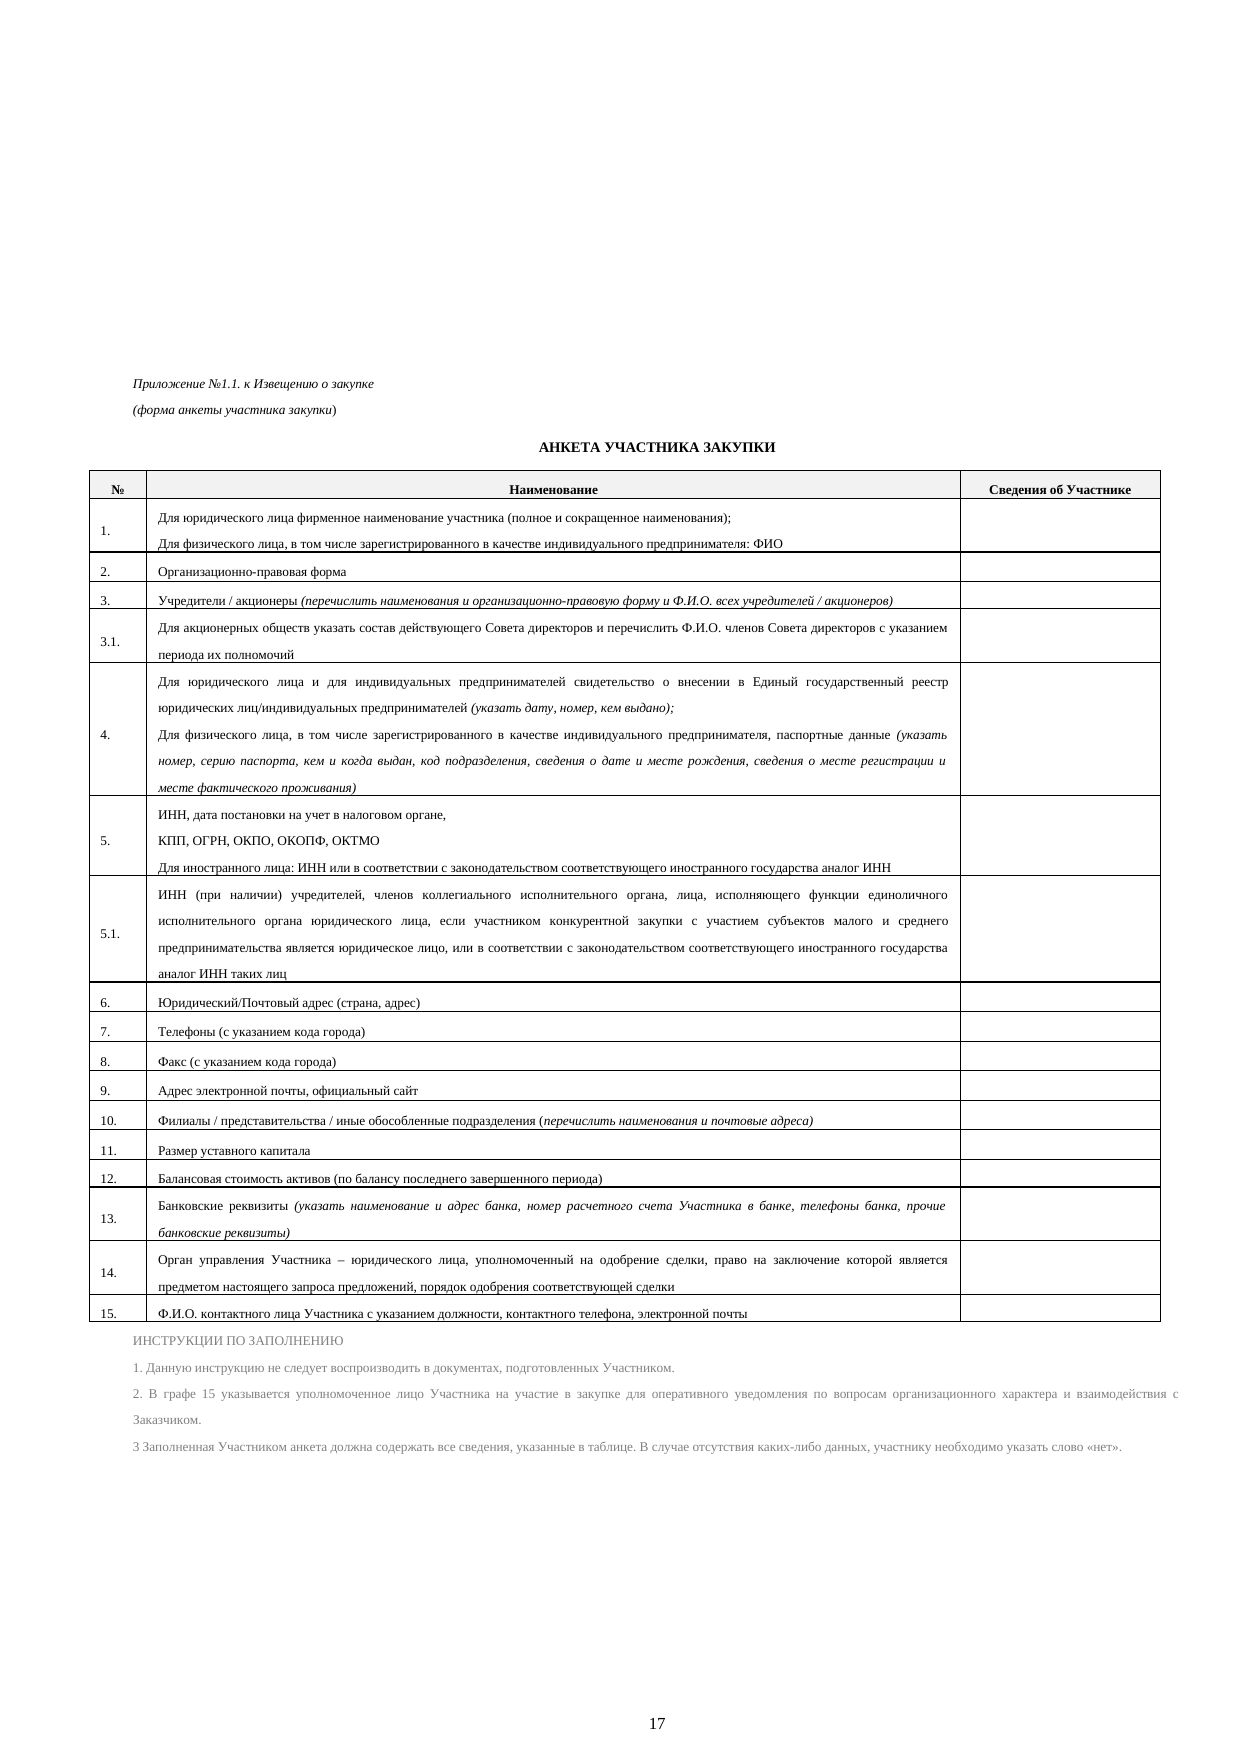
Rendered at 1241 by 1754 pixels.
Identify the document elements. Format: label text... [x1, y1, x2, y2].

table_cell 9. [90, 1071, 146, 1100]
text (форма анкеты участника закупки) [133, 391, 1181, 417]
table_header Наименование [147, 471, 960, 498]
text 1. Данную инструкцию не следует воспроизводить в документах, подготовленных Участником. [133, 1349, 1181, 1375]
table_header Сведения об Участнике [961, 471, 1160, 498]
table_cell [961, 499, 1160, 551]
table_cell [961, 609, 1160, 662]
table_cell Ф.И.О. контактного лица Участника с указанием должности, контактного телефона, электронной почты [147, 1295, 960, 1321]
table_cell Банковские реквизиты (указать наименование и адрес банка, номер расчетного счета Участника в банке, телефоны банка, прочие банковские реквизиты) [147, 1188, 960, 1240]
text ИНСТРУКЦИИ ПО ЗАПОЛНЕНИЮ [133, 1322, 1181, 1349]
table_cell Для юридического лица фирменное наименование участника (полное и сокращенное наименования); Для физического лица, в том числе зарегистрированного в качестве индивидуального предпринимателя: ФИО [147, 499, 960, 551]
table_cell Филиалы / представительства / иные обособленные подразделения (перечислить наименования и почтовые адреса) [147, 1101, 960, 1129]
table_cell 13. [90, 1188, 146, 1240]
table_cell Учредители / акционеры (перечислить наименования и организационно-правовую форму и Ф.И.О. всех учредителей / акционеров) [147, 582, 960, 608]
table_cell [961, 1042, 1160, 1070]
table_cell Размер уставного капитала [147, 1130, 960, 1159]
table_cell Организационно-правовая форма [147, 553, 960, 581]
table_cell Для акционерных обществ указать состав действующего Совета директоров и перечислить Ф.И.О. членов Совета директоров с указанием периода их полномочий [147, 609, 960, 662]
text 2. В графе 15 указывается уполномоченное лицо Участника на участие в закупке для оперативного уведомления по вопросам организационного характера и взаимодействия с Заказчиком. [133, 1375, 1181, 1428]
table_cell 12. [90, 1160, 146, 1186]
table_cell Балансовая стоимость активов (по балансу последнего завершенного периода) [147, 1160, 960, 1186]
table_cell 3. [90, 582, 146, 608]
text 3 Заполненная Участником анкета должна содержать все сведения, указанные в таблице. В случае отсутствия каких-либо данных, участнику необходимо указать слово «нет». [133, 1428, 1181, 1454]
table_cell [961, 1188, 1160, 1240]
table_cell 3.1. [90, 609, 146, 662]
table_cell [961, 1241, 1160, 1294]
table_cell 10. [90, 1101, 146, 1129]
table_cell 5. [90, 796, 146, 875]
table_cell Адрес электронной почты, официальный сайт [147, 1071, 960, 1100]
table_cell [961, 1101, 1160, 1129]
table_cell Телефоны (с указанием кода города) [147, 1012, 960, 1041]
table_cell 6. [90, 983, 146, 1011]
table_cell Юридический/Почтовый адрес (страна, адрес) [147, 983, 960, 1011]
table_cell [961, 582, 1160, 608]
table_cell [961, 983, 1160, 1011]
table_cell [961, 1012, 1160, 1041]
table_cell 1. [90, 499, 146, 551]
table_cell [961, 876, 1160, 981]
table_cell [961, 1071, 1160, 1100]
table_cell [961, 1130, 1160, 1159]
table_cell 11. [90, 1130, 146, 1159]
table_cell [961, 1160, 1160, 1186]
table_cell 7. [90, 1012, 146, 1041]
table_cell Факс (с указанием кода города) [147, 1042, 960, 1070]
table_cell 4. [90, 663, 146, 795]
table_cell [961, 663, 1160, 795]
table_cell [961, 553, 1160, 581]
table_cell ИНН, дата постановки на учет в налоговом органе, КПП, ОГРН, ОКПО, ОКОПФ, ОКТМО Для иностранного лица: ИНН или в соответствии с законодательством соответствующего иностранного государства аналог ИНН [147, 796, 960, 875]
table_cell 14. [90, 1241, 146, 1294]
table_cell [961, 796, 1160, 875]
table_cell ИНН (при наличии) учредителей, членов коллегиального исполнительного органа, лица, исполняющего функции единоличного исполнительного органа юридического лица, если участником конкурентной закупки с участием субъектов малого и среднего предпринимательства является юридическое лицо, или в соответствии с законодательством соответствующего иностранного государства аналог ИНН таких лиц [147, 876, 960, 981]
table_cell Орган управления Участника – юридического лица, уполномоченный на одобрение сделки, право на заключение которой является предметом настоящего запроса предложений, порядок одобрения соответствующей сделки [147, 1241, 960, 1294]
table_header № [90, 471, 146, 498]
table_cell 2. [90, 553, 146, 581]
table_cell [961, 1295, 1160, 1321]
table_cell 8. [90, 1042, 146, 1070]
table_cell 5.1. [90, 876, 146, 981]
table_cell 15. [90, 1295, 146, 1321]
text АНКЕТА УЧАСТНИКА ЗАКУПКИ [133, 427, 1181, 456]
text Приложение №1.1. к Извещению о закупке [133, 365, 1181, 391]
table_cell Для юридического лица и для индивидуальных предпринимателей свидетельство о внесении в Единый государственный реестр юридических лиц/индивидуальных предпринимателей (указать дату, номер, кем выдано); Для физического лица, в том числе зарегистрированного в качестве индивидуального предпринимателя, паспортные данные (указать номер, серию паспорта, кем и когда выдан, код подразделения, сведения о дате и месте рождения, сведения о месте регистрации и месте фактического проживания) [147, 663, 960, 795]
